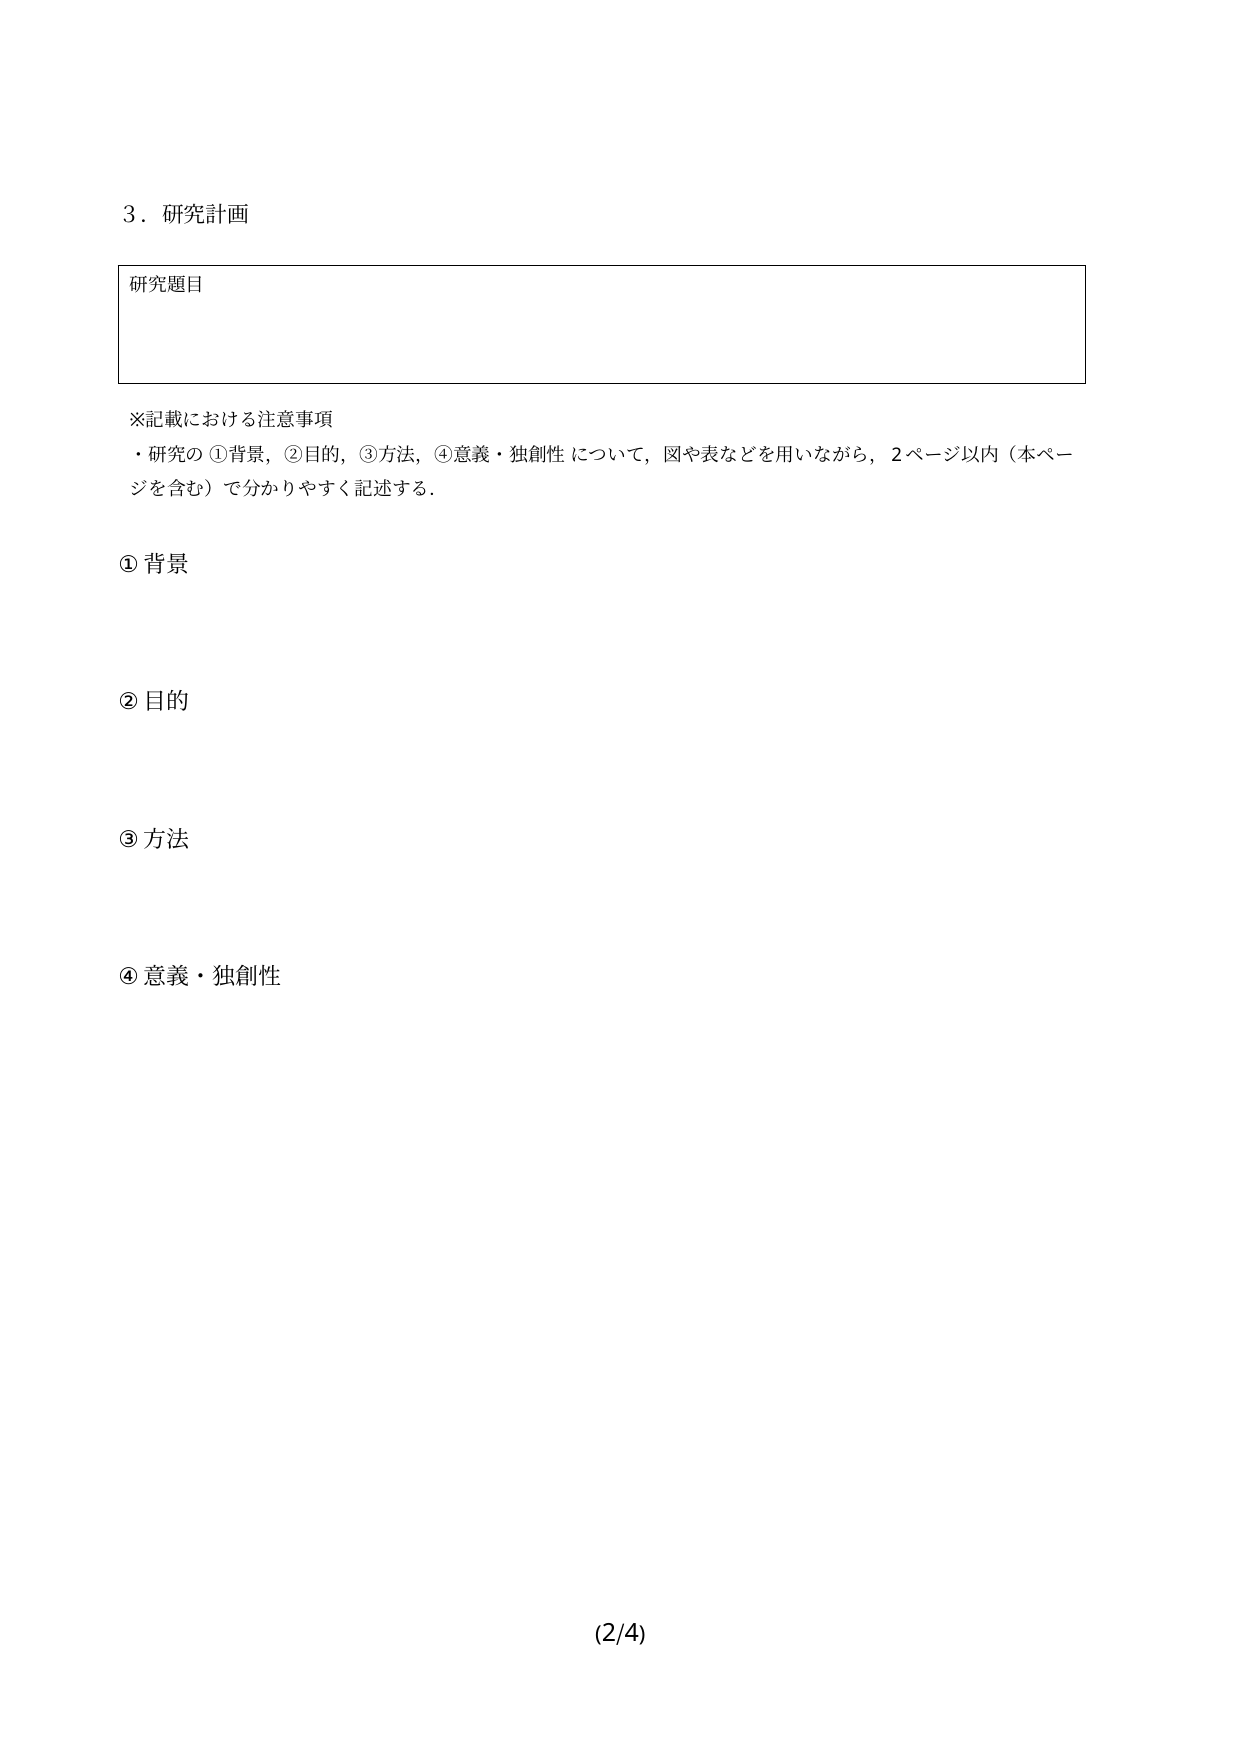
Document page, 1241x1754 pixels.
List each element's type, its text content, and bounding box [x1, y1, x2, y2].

text ３．研究計画 [118, 196, 1122, 231]
table_cell ※記載における注意事項 ・研究の ①背景，②目的，③方法，④意義・独創性 について，図や表などを用いながら，2ページ以内（本ページを含む）で分かりやすく記述する． [118, 384, 1086, 511]
text ①背景 [118, 545, 1122, 580]
text ③方法 [118, 820, 1122, 855]
text ④意義・独創性 [118, 958, 1122, 992]
table_header 研究題目 [119, 266, 1085, 383]
text ②目的 [118, 683, 1122, 717]
